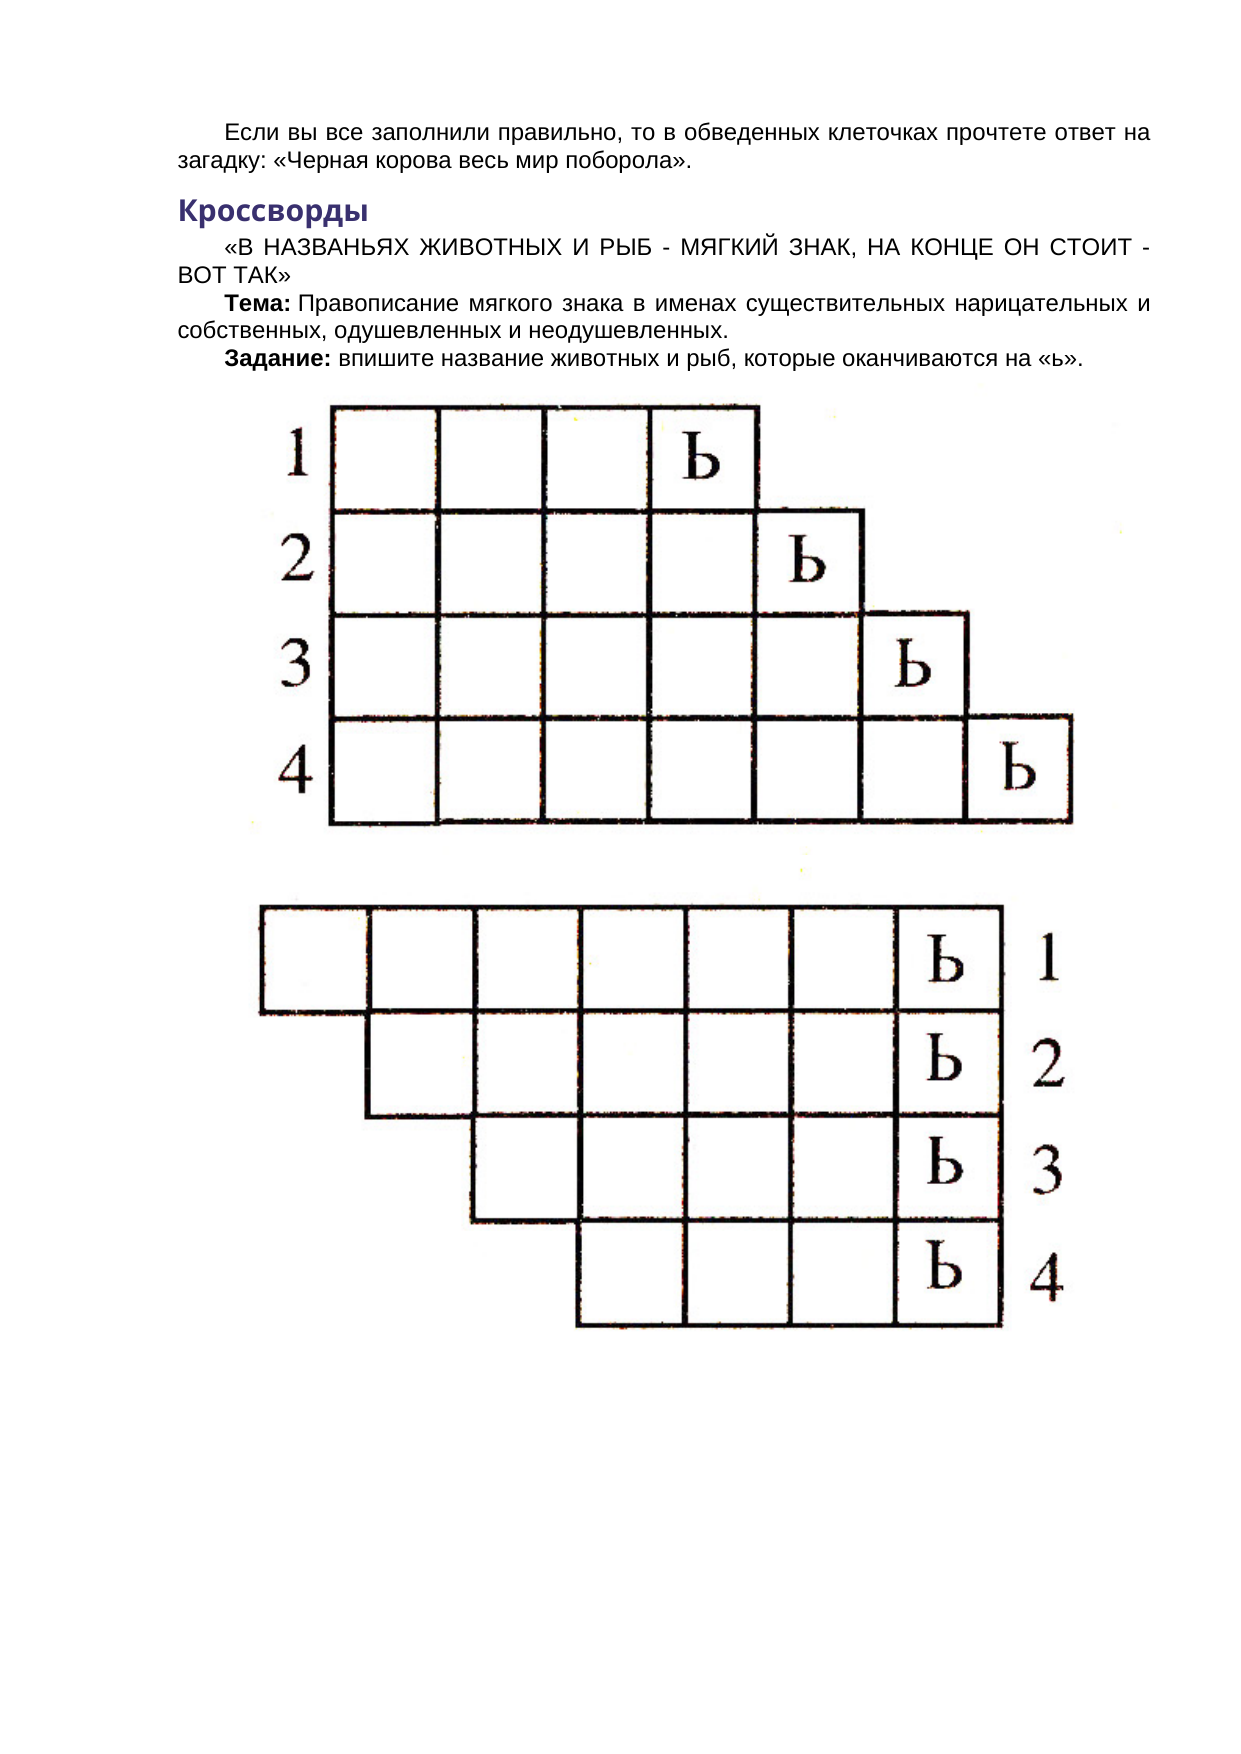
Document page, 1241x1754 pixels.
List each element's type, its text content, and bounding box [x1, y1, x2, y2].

text «В НАЗВАНЬЯХ ЖИВОТНЫХ И РЫБ - МЯГКИЙ ЗНАК, НА КОНЦЕ ОН СТОИТ - ВОТ ТАК» [177, 233, 1152, 288]
text Задание: впишите название животных и рыб, которые оканчиваются на «ь». [177, 344, 1152, 371]
text Тема: Правописание мягкого знака в именах существительных нарицательных и собственных, одушевленных и неодушевленных. [177, 288, 1152, 344]
picture [224, 371, 1124, 1350]
text Если вы все заполнили правильно, то в обведенных клеточках прочтете ответ на загадку: «Черная корова весь мир поборола». [177, 118, 1152, 173]
text Кроссворды [177, 189, 1152, 230]
